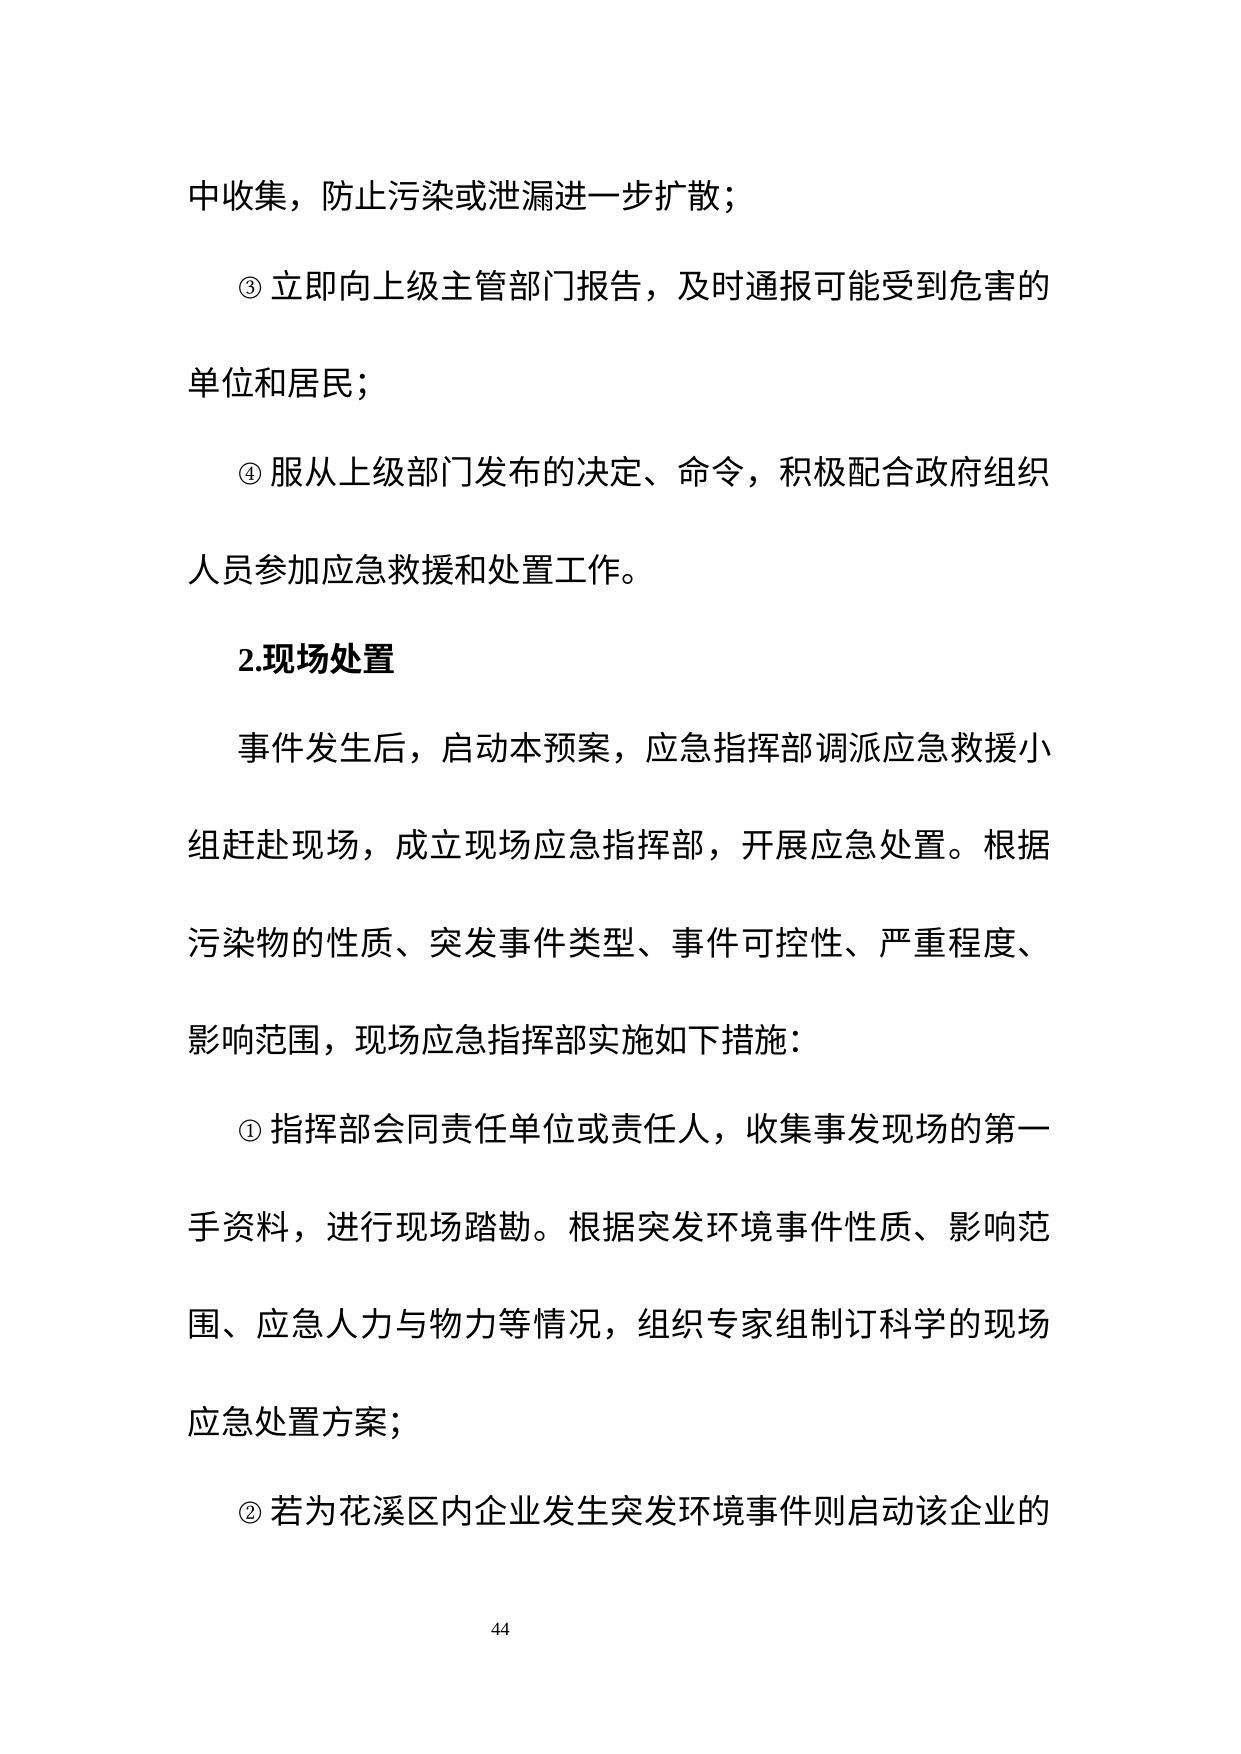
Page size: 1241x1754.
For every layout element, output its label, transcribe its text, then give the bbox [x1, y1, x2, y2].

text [187, 1476, 1053, 1541]
text ③立即向上级主管部门报告，及时通报可能受到危害的单位和居民； [187, 251, 1053, 413]
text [187, 162, 1053, 227]
text ④服从上级部门发布的决定、命令，积极配合政府组织人员参加应急救援和处置工作。 [187, 438, 1053, 600]
text ①指挥部会同责任单位或责任人，收集事发现场的第一手资料，进行现场踏勘。根据突发环境事件性质、影响范围、应急人力与物力等情况，组织专家组制订科学的现场应急处置方案； [187, 1095, 1053, 1452]
text 2.现场处置 [187, 624, 1053, 689]
text 事件发生后，启动本预案，应急指挥部调派应急救援小组赶赴现场，成立现场应急指挥部，开展应急处置。根据污染物的性质、突发事件类型、事件可控性、严重程度、影响范围，现场应急指挥部实施如下措施： [187, 713, 1053, 1071]
